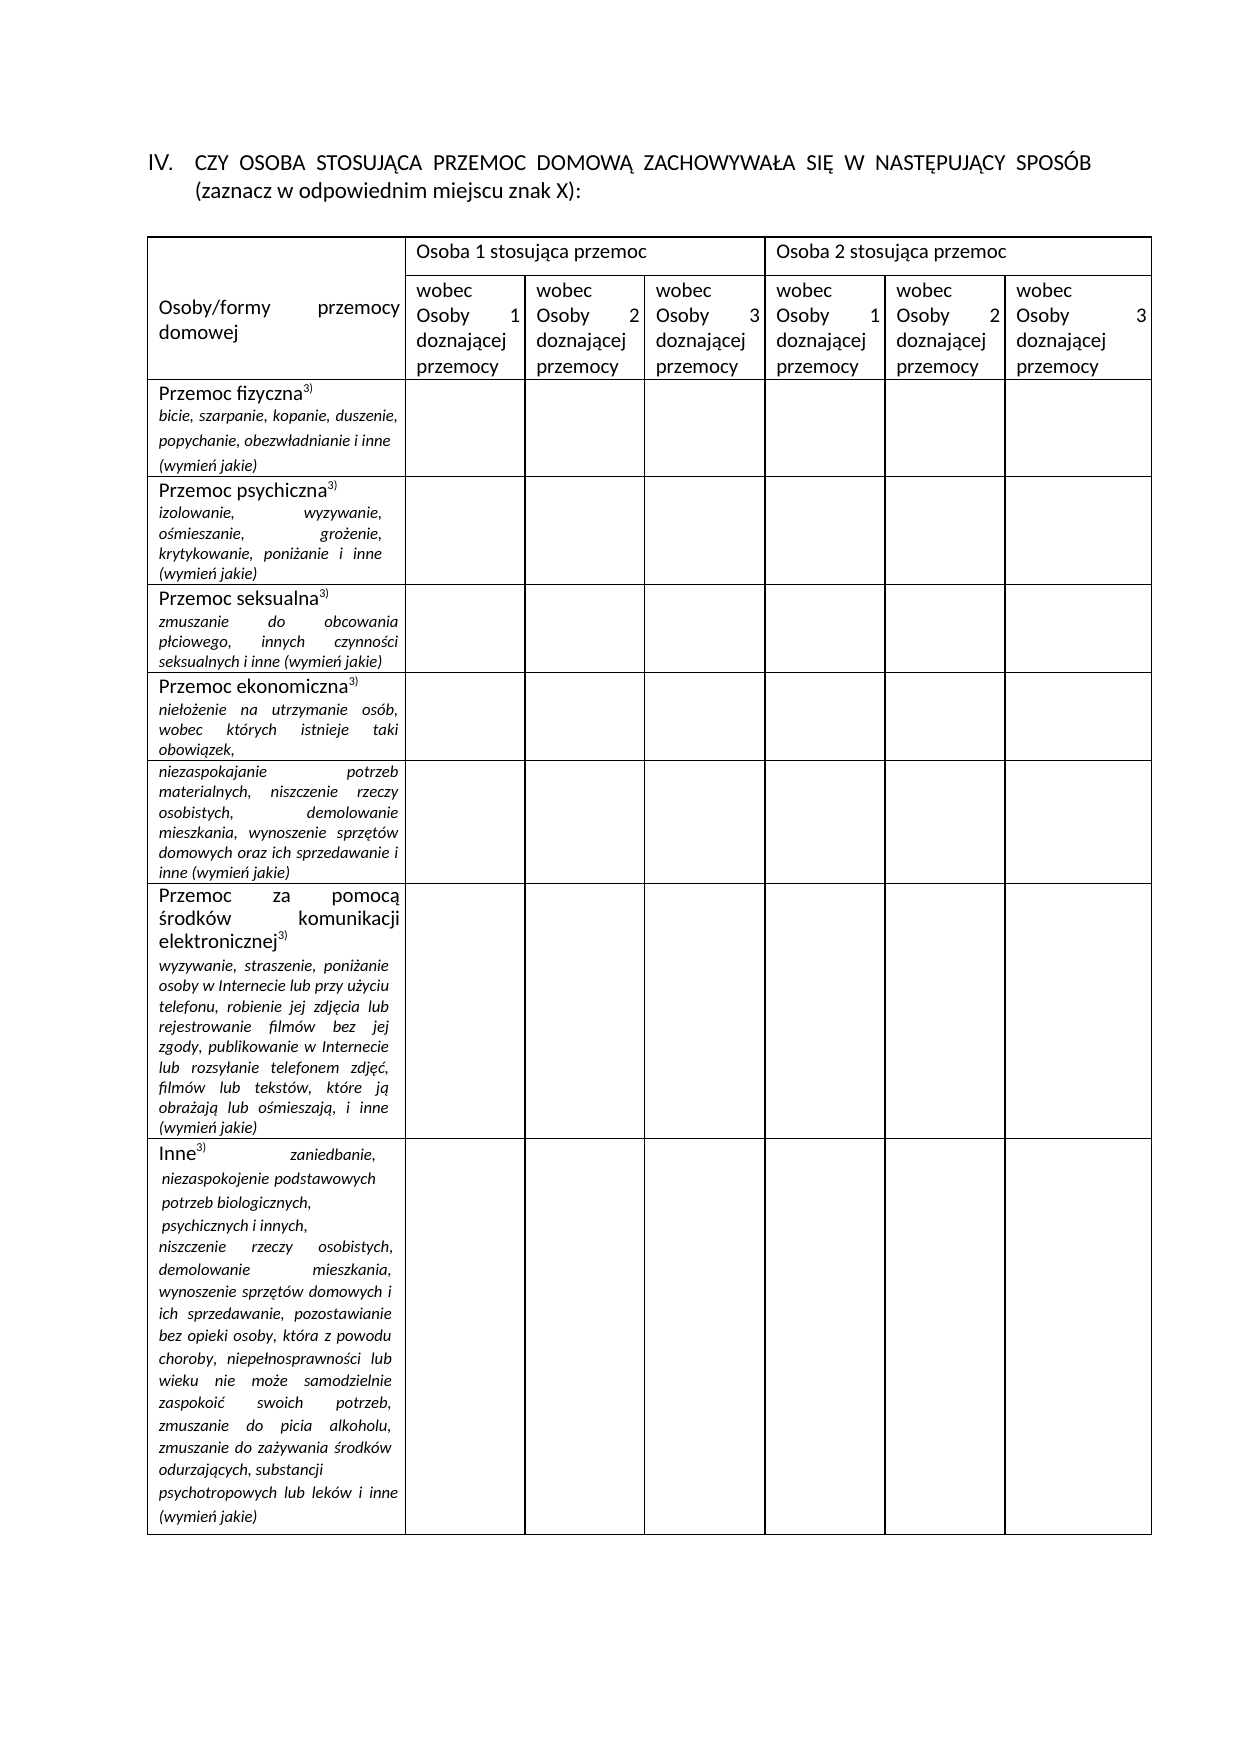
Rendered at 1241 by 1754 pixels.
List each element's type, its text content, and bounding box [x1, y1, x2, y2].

table_cell [645, 477, 764, 584]
table_cell [406, 673, 524, 760]
table_cell [1006, 1139, 1151, 1533]
table_cell [886, 761, 1004, 883]
table_cell [406, 884, 524, 1138]
table_cell wobec Osoby 2 doznającej przemocy [886, 276, 1004, 378]
table_cell [526, 761, 644, 883]
table_cell [526, 884, 644, 1138]
table_cell [526, 585, 644, 672]
table_header Osoba 2 stosująca przemoc [766, 238, 1151, 275]
table_cell [526, 477, 644, 584]
table_cell Inne3) zaniedbanie, niezaspokojenie podstawowych potrzeb biologicznych, psychicznych i innych, niszczenie rzeczy osobistych, demolowanie mieszkania, wynoszenie sprzętów domowych i ich sprzedawanie, pozostawianie bez opieki osoby, która z powodu choroby, niepełnosprawności lub wieku nie może samodzielnie zaspokoić swoich potrzeb, zmuszanie do picia alkoholu, zmuszanie do zażywania środków odurzających, substancji psychotropowych lub leków i inne (wymień jakie) [148, 1139, 405, 1533]
table_cell [886, 380, 1004, 476]
table_cell [645, 1139, 764, 1533]
table_cell Przemoc fizyczna3) bicie, szarpanie, kopanie, duszenie, popychanie, obezwładnianie i inne (wymień jakie) [148, 380, 405, 476]
table_header Osoba 1 stosująca przemoc [406, 238, 764, 275]
table_cell [766, 380, 884, 476]
table_cell [406, 380, 524, 476]
table_cell wobec Osoby 3 doznającej przemocy [1006, 276, 1151, 378]
table_cell [645, 884, 764, 1138]
table_cell [645, 673, 764, 760]
table_cell Przemoc ekonomiczna3) niełożenie na utrzymanie osób, wobec których istnieje taki obowiązek, [148, 673, 405, 760]
table_cell [766, 477, 884, 584]
table_cell [886, 884, 1004, 1138]
table_cell [1006, 585, 1151, 672]
table_cell [886, 1139, 1004, 1533]
table_cell [406, 1139, 524, 1533]
table_cell [526, 673, 644, 760]
table_cell [766, 761, 884, 883]
table_cell [766, 585, 884, 672]
table_cell [1006, 477, 1151, 584]
table_cell Przemoc seksualna3) zmuszanie do obcowania płciowego, innych czynności seksualnych i inne (wymień jakie) [148, 585, 405, 672]
table_cell [1006, 673, 1151, 760]
table_cell [526, 380, 644, 476]
table_cell [766, 884, 884, 1138]
table_cell [1006, 380, 1151, 476]
table_cell [766, 1139, 884, 1533]
table_header Osoby/formy przemocy domowej [148, 238, 405, 378]
table_cell [645, 380, 764, 476]
table_cell [406, 761, 524, 883]
table_cell Przemoc za pomocą środków komunikacji elektronicznej3) wyzywanie, straszenie, poniżanie osoby w Internecie lub przy użyciu telefonu, robienie jej zdjęcia lub rejestrowanie filmów bez jej zgody, publikowanie w Internecie lub rozsyłanie telefonem zdjęć, filmów lub tekstów, które ją obrażają lub ośmieszają, i inne (wymień jakie) [148, 884, 405, 1138]
table_cell wobec Osoby 3 doznającej przemocy [645, 276, 764, 378]
table_cell [526, 1139, 644, 1533]
table_cell [1006, 761, 1151, 883]
table_cell Przemoc psychiczna3) izolowanie, wyzywanie, ośmieszanie, grożenie, krytykowanie, poniżanie i inne (wymień jakie) [148, 477, 405, 584]
table_cell [886, 477, 1004, 584]
table_cell [645, 761, 764, 883]
table_cell [766, 673, 884, 760]
table_cell [1006, 884, 1151, 1138]
table_cell wobec Osoby 2 doznającej przemocy [526, 276, 644, 378]
table_cell [645, 585, 764, 672]
table_cell [886, 673, 1004, 760]
table_cell niezaspokajanie potrzeb materialnych, niszczenie rzeczy osobistych, demolowanie mieszkania, wynoszenie sprzętów domowych oraz ich sprzedawanie i inne (wymień jakie) [148, 761, 405, 883]
table_cell wobec Osoby 1 doznającej przemocy [406, 276, 524, 378]
table_cell wobec Osoby 1 doznającej przemocy [766, 276, 884, 378]
table_cell [406, 585, 524, 672]
list CZY OSOBA STOSUJĄCA PRZEMOC DOMOWĄ ZACHOWYWAŁA SIĘ W NASTĘPUJĄCY SPOSÓB (zaznacz w odpowiednim miejscu znak X): [148, 148, 1093, 205]
table_cell [886, 585, 1004, 672]
table_cell [406, 477, 524, 584]
